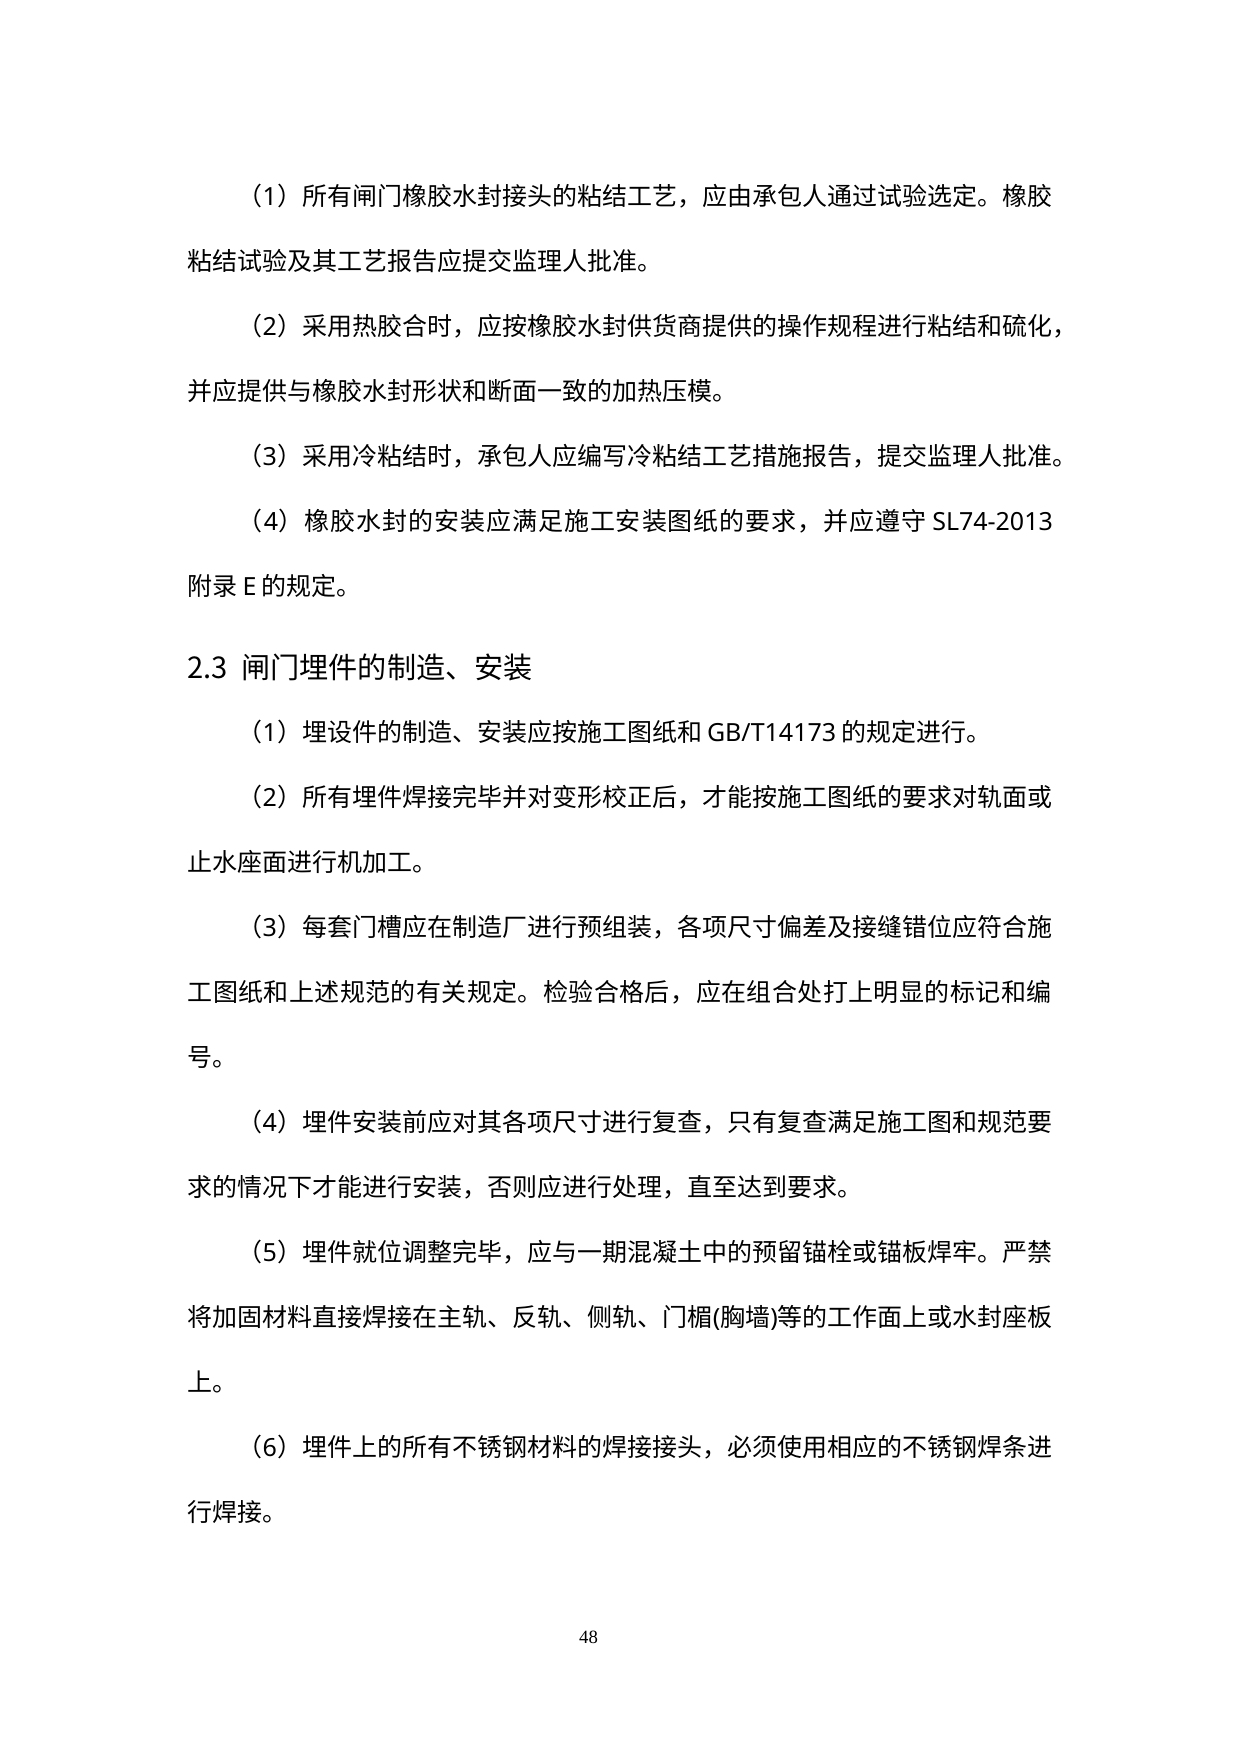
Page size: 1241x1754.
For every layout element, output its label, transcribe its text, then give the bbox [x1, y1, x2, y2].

subtitle 2.3 闸门埋件的制造、安装 [187, 633, 1053, 698]
text （2）所有埋件焊接完毕并对变形校正后，才能按施工图纸的要求对轨面或止水座面进行机加工。 [187, 763, 1053, 893]
text （3）每套门槽应在制造厂进行预组装，各项尺寸偏差及接缝错位应符合施工图纸和上述规范的有关规定。检验合格后，应在组合处打上明显的标记和编号。 [187, 893, 1053, 1088]
text （6）埋件上的所有不锈钢材料的焊接接头，必须使用相应的不锈钢焊条进行焊接。 [187, 1413, 1053, 1543]
text （2）采用热胶合时，应按橡胶水封供货商提供的操作规程进行粘结和硫化，并应提供与橡胶水封形状和断面一致的加热压模。 [187, 292, 1053, 422]
text （4）埋件安装前应对其各项尺寸进行复查，只有复查满足施工图和规范要求的情况下才能进行安装，否则应进行处理，直至达到要求。 [187, 1088, 1053, 1218]
text （1）所有闸门橡胶水封接头的粘结工艺，应由承包人通过试验选定。橡胶粘结试验及其工艺报告应提交监理人批准。 [187, 162, 1053, 292]
text （1）埋设件的制造、安装应按施工图纸和GB/T14173的规定进行。 [187, 698, 1053, 763]
text （4）橡胶水封的安装应满足施工安装图纸的要求，并应遵守SL74-2013附录E的规定。 [187, 487, 1053, 617]
text （3）采用冷粘结时，承包人应编写冷粘结工艺措施报告，提交监理人批准。 [187, 422, 1053, 487]
text （5）埋件就位调整完毕，应与一期混凝土中的预留锚栓或锚板焊牢。严禁将加固材料直接焊接在主轨、反轨、侧轨、门楣(胸墙)等的工作面上或水封座板上。 [187, 1218, 1053, 1413]
